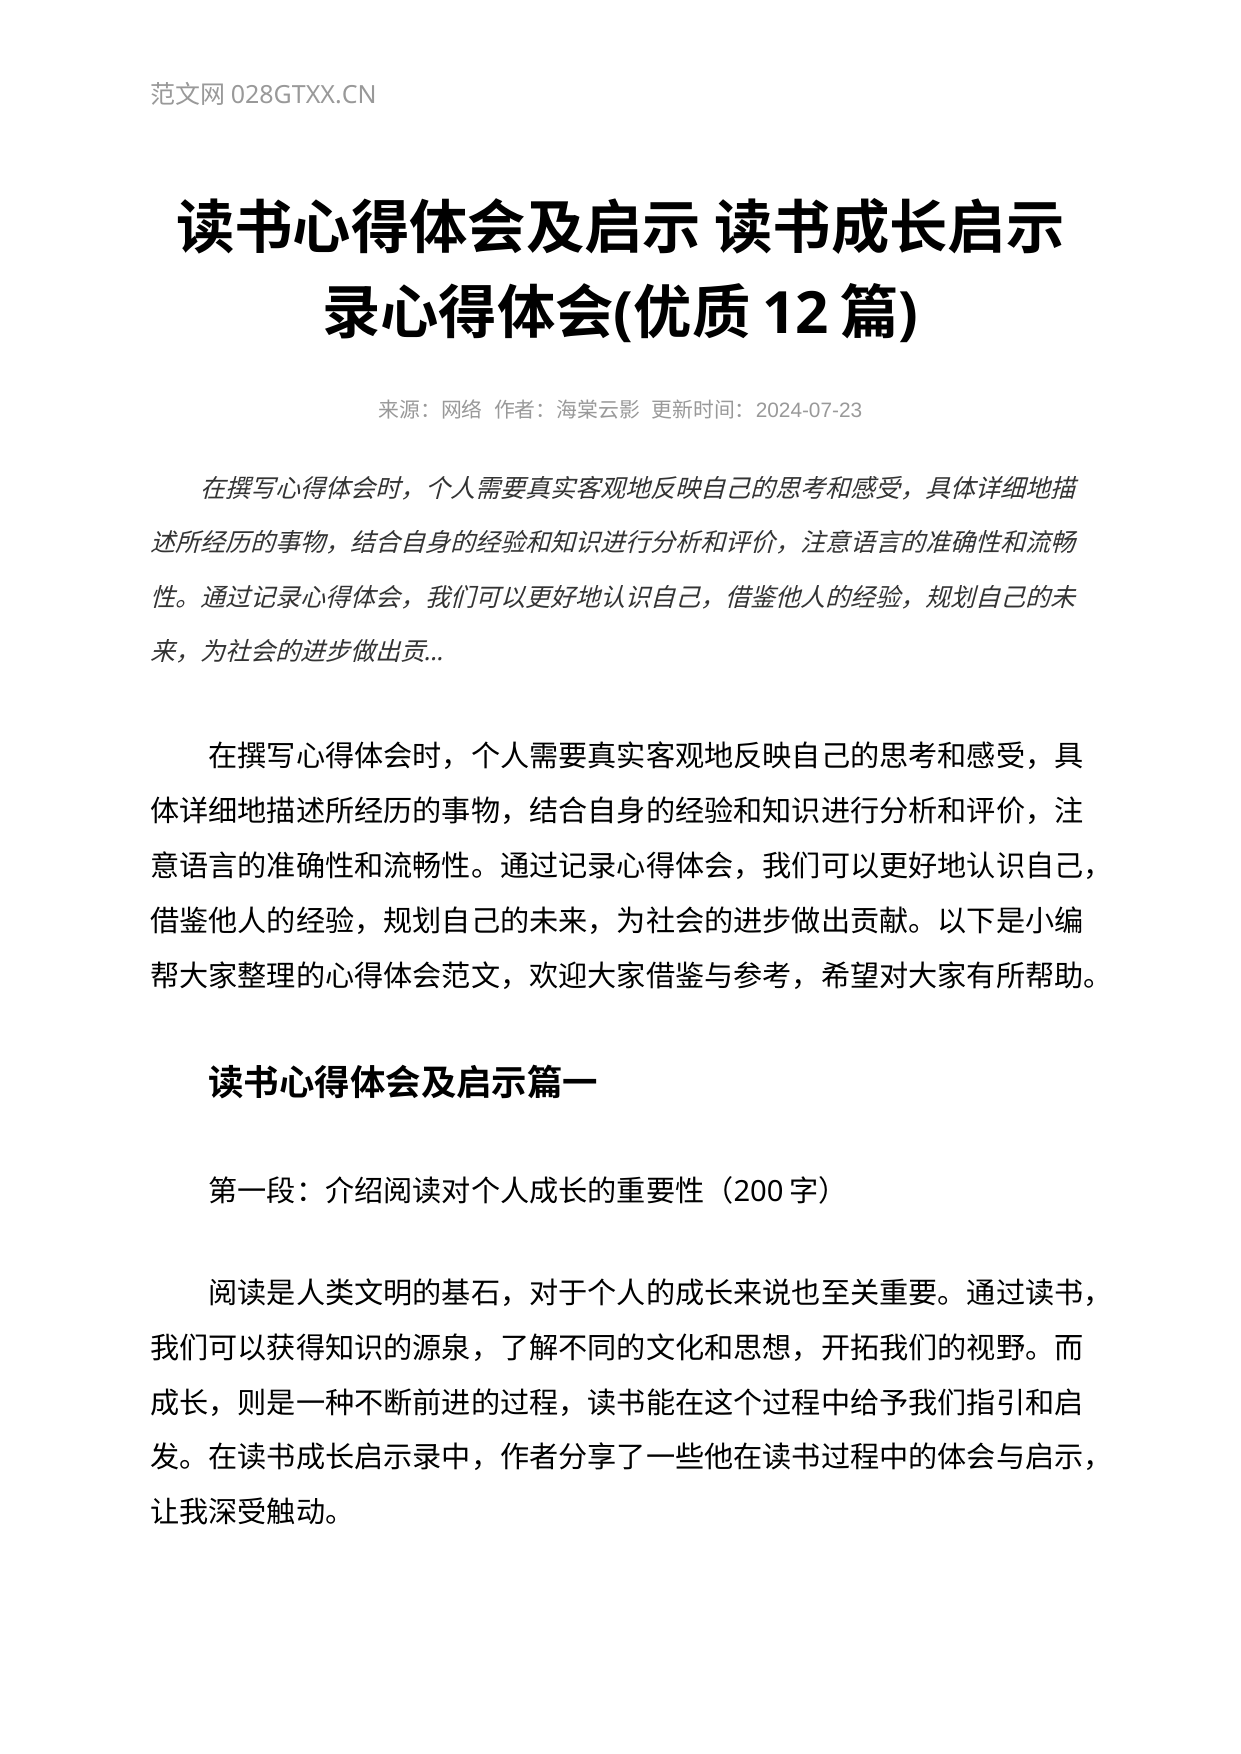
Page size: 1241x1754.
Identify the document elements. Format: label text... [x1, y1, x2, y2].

text 在撰写心得体会时，个人需要真实客观地反映自己的思考和感受，具体详细地描述所经历的事物，结合自身的经验和知识进行分析和评价，注意语言的准确性和流畅性。通过记录心得体会，我们可以更好地认识自己，借鉴他人的经验，规划自己的未来，为社会的进步做出贡献。以下是小编帮大家整理的心得体会范文，欢迎大家借鉴与参考，希望对大家有所帮助。 [150, 733, 1090, 994]
text 第一段：介绍阅读对个人成长的重要性（200字） [150, 1167, 1090, 1210]
text 来源：网络 作者：海棠云影 更新时间：2024-07-23 [150, 397, 1090, 421]
text 在撰写心得体会时，个人需要真实客观地反映自己的思考和感受，具体详细地描述所经历的事物，结合自身的经验和知识进行分析和评价，注意语言的准确性和流畅性。通过记录心得体会，我们可以更好地认识自己，借鉴他人的经验，规划自己的未来，为社会的进步做出贡... [150, 468, 1090, 668]
subtitle 读书心得体会及启示 读书成长启示录心得体会(优质12篇) [150, 181, 1090, 351]
text 读书心得体会及启示篇一 [150, 1054, 1090, 1105]
text 阅读是人类文明的基石，对于个人的成长来说也至关重要。通过读书，我们可以获得知识的源泉，了解不同的文化和思想，开拓我们的视野。而成长，则是一种不断前进的过程，读书能在这个过程中给予我们指引和启发。在读书成长启示录中，作者分享了一些他在读书过程中的体会与启示，让我深受触动。 [150, 1269, 1090, 1531]
